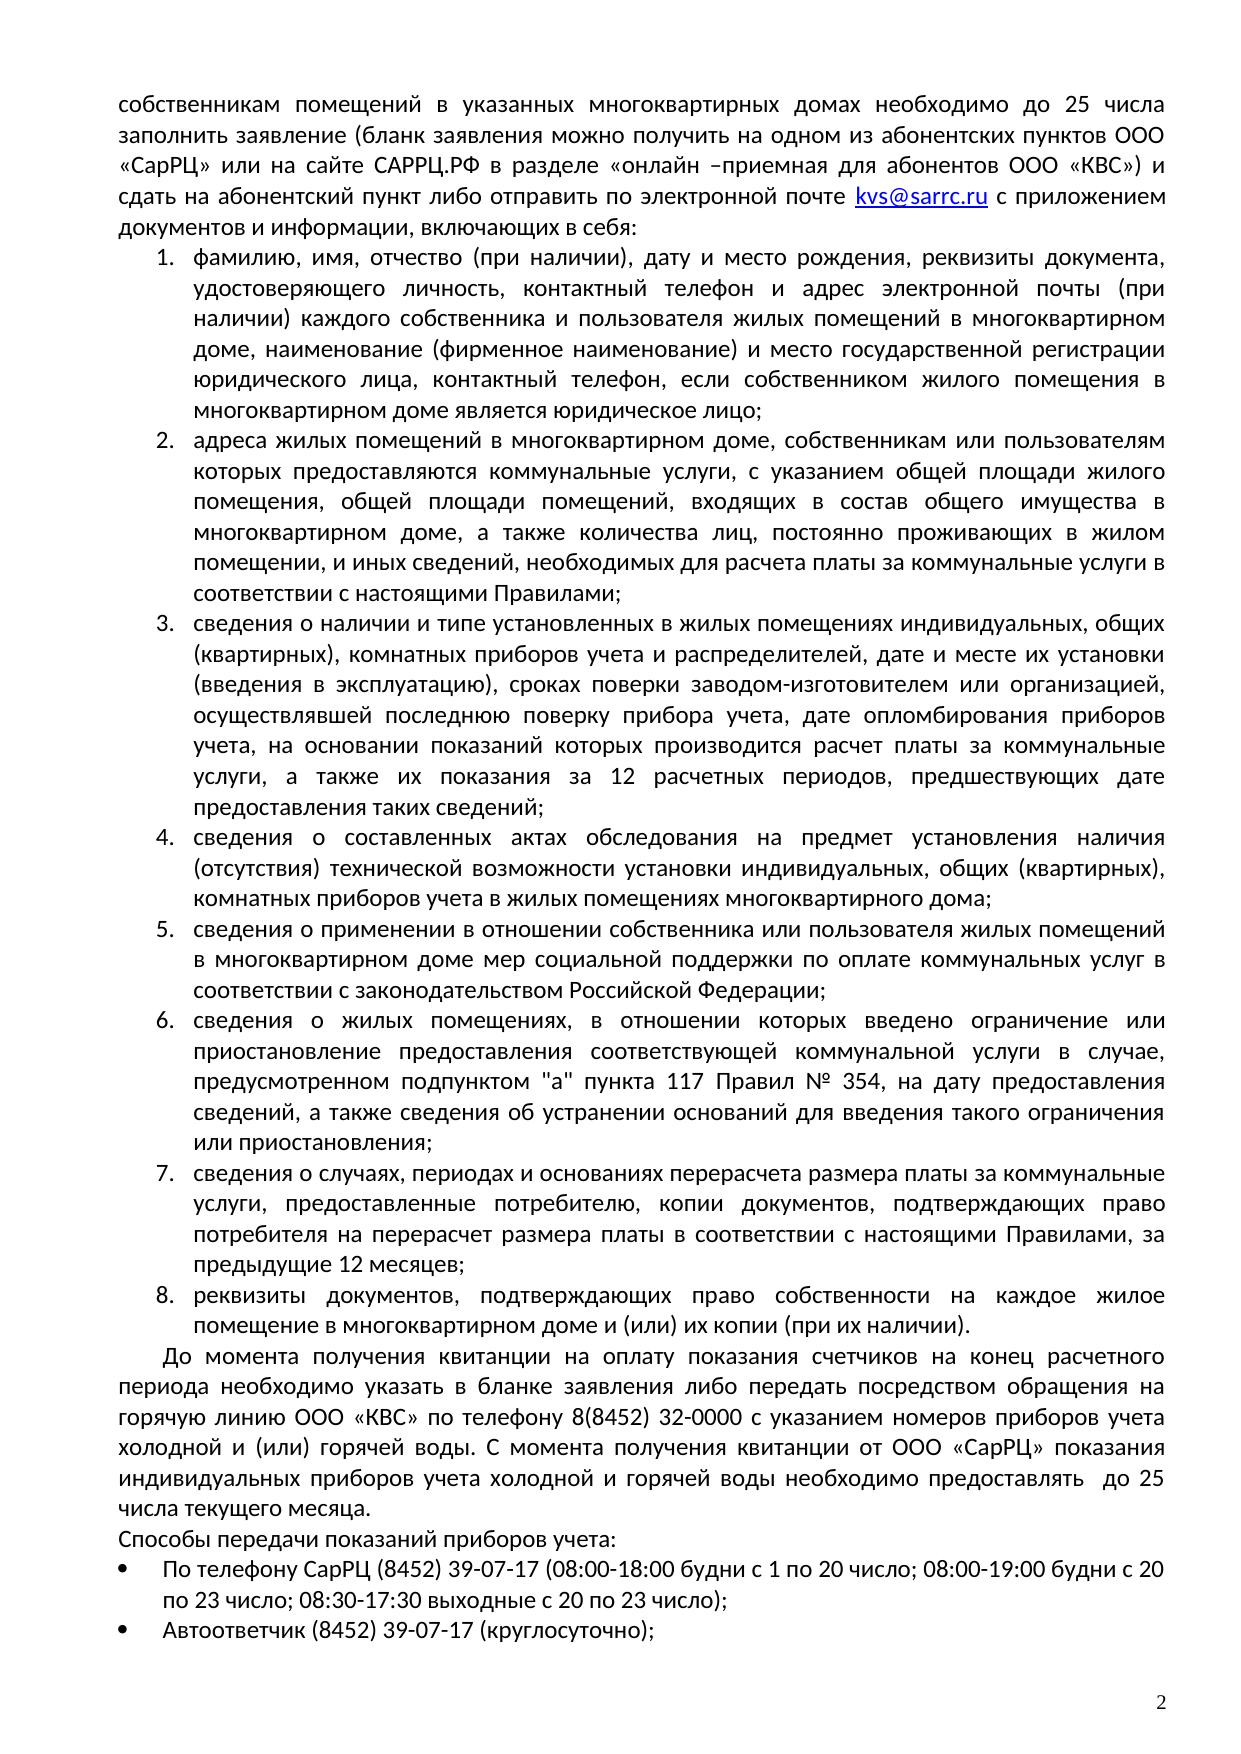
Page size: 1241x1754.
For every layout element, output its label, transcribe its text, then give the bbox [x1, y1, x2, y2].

list сведения о жилых помещениях, в отношении которых введено ограничение или приостановление предоставления соответствующей коммунальной услуги в случае, предусмотренном подпунктом "а" пункта 117 Правил № 354, на дату предоставления сведений, а также сведения об устранении оснований для введения такого ограничения или приостановления; [156, 1004, 1167, 1157]
text До момента получения квитанции на оплату показания счетчиков на конец расчетного периода необходимо указать в бланке заявления либо передать посредством обращения на горячую линию ООО «КВС» по телефону 8(8452) 32-0000 с указанием номеров приборов учета холодной и (или) горячей воды. С момента получения квитанции от ООО «СарРЦ» показания индивидуальных приборов учета холодной и горячей воды необходимо предоставлять до 25 числа текущего месяца. [118, 1340, 1167, 1523]
list адреса жилых помещений в многоквартирном доме, собственникам или пользователям которых предоставляются коммунальные услуги, с указанием общей площади жилого помещения, общей площади помещений, входящих в состав общего имущества в многоквартирном доме, а также количества лиц, постоянно проживающих в жилом помещении, и иных сведений, необходимых для расчета платы за коммунальные услуги в соответствии с настоящими Правилами; [156, 424, 1167, 607]
list сведения о наличии и типе установленных в жилых помещениях индивидуальных, общих (квартирных), комнатных приборов учета и распределителей, дате и месте их установки (введения в эксплуатацию), сроках поверки заводом-изготовителем или организацией, осуществлявшей последнюю поверку прибора учета, дате опломбирования приборов учета, на основании показаний которых производится расчет платы за коммунальные услуги, а также их показания за 12 расчетных периодов, предшествующих дате предоставления таких сведений; [156, 607, 1167, 821]
list реквизиты документов, подтверждающих право собственности на каждое жилое помещение в многоквартирном доме и (или) их копии (при их наличии). [156, 1279, 1167, 1340]
list По телефону СарРЦ (8452) 39-07-17 (08:00-18:00 будни с 1 по 20 число; 08:00-19:00 будни с 20 по 23 число; 08:30-17:30 выходные с 20 по 23 число); [118, 1554, 1167, 1615]
list Автоответчик (8452) 39-07-17 (круглосуточно); [118, 1615, 1167, 1645]
list сведения о случаях, периодах и основаниях перерасчета размера платы за коммунальные услуги, предоставленные потребителю, копии документов, подтверждающих право потребителя на перерасчет размера платы в соответствии с настоящими Правилами, за предыдущие 12 месяцев; [156, 1157, 1167, 1279]
text Способы передачи показаний приборов учета: [118, 1523, 1167, 1554]
list фамилию, имя, отчество (при наличии), дату и место рождения, реквизиты документа, удостоверяющего личность, контактный телефон и адрес электронной почты (при наличии) каждого собственника и пользователя жилых помещений в многоквартирном доме, наименование (фирменное наименование) и место государственной регистрации юридического лица, контактный телефон, если собственником жилого помещения в многоквартирном доме является юридическое лицо; [156, 241, 1167, 424]
list сведения о применении в отношении собственника или пользователя жилых помещений в многоквартирном доме мер социальной поддержки по оплате коммунальных услуг в соответствии с законодательством Российской Федерации; [156, 913, 1167, 1004]
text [118, 89, 1167, 241]
list сведения о составленных актах обследования на предмет установления наличия (отсутствия) технической возможности установки индивидуальных, общих (квартирных), комнатных приборов учета в жилых помещениях многоквартирного дома; [156, 821, 1167, 913]
